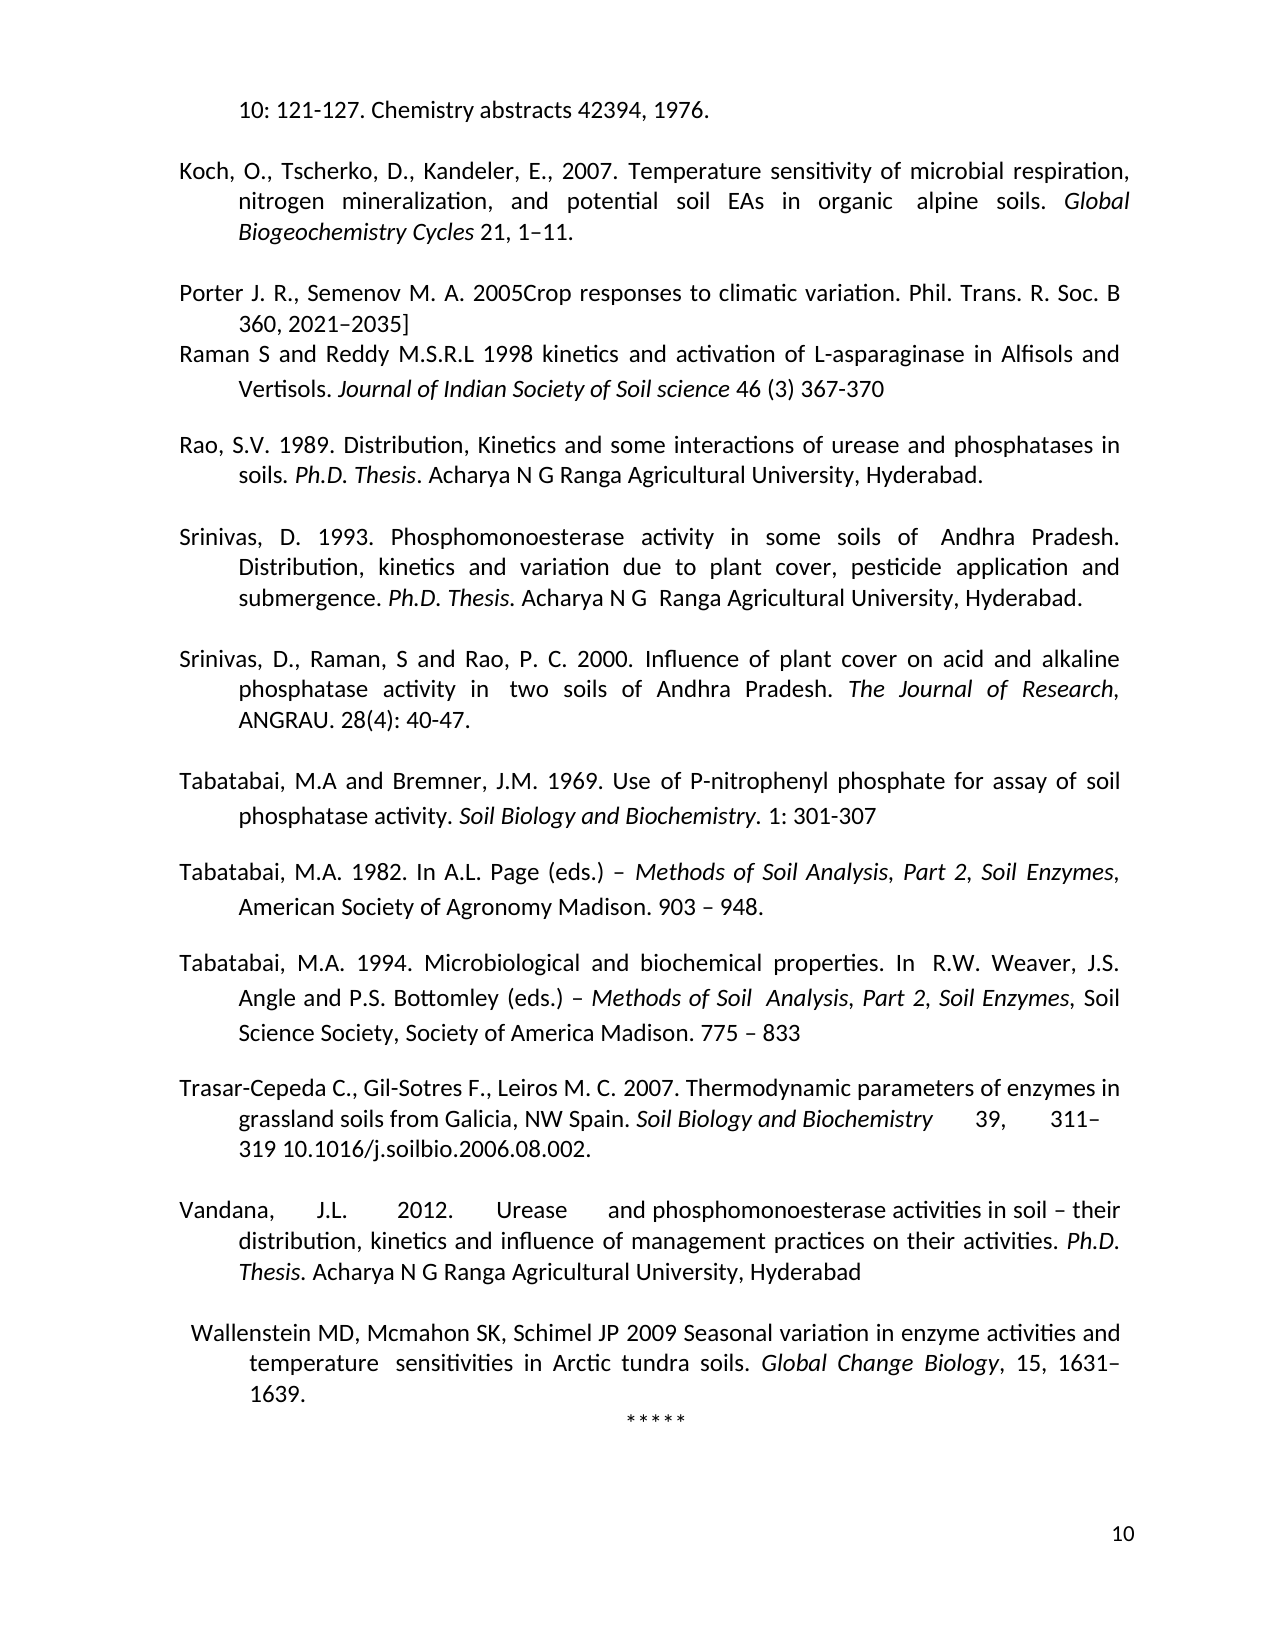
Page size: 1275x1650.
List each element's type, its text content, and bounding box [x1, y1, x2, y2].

text Koch, O., Tscherko, D., Kandeler, E., 2007. Temperature sensitivity of microbial respiration, nitrogen mineralization, and potential soil EAs in organic alpine soils. Global Biogeochemistry Cycles 21, 1–11. [179, 155, 1130, 247]
text Trasar-Cepeda C., Gil-Sotres F., Leiros M. C. 2007. Thermodynamic parameters of enzymes in grassland soils from Galicia, NW Spain. Soil Biology and Biochemistry 39, 311–319 10.1016/j.soilbio.2006.08.002. [179, 1072, 1120, 1164]
text Tabatabai, M.A and Bremner, J.M. 1969. Use of P-nitrophenyl phosphate for assay of soil phosphatase activity. Soil Biology and Biochemistry. 1: 301-307 [179, 765, 1120, 831]
text Srinivas, D., Raman, S and Rao, P. C. 2000. Influence of plant cover on acid and alkaline phosphatase activity in two soils of Andhra Pradesh. The Journal of Research, ANGRAU. 28(4): 40-47. [179, 643, 1120, 734]
text Raman S and Reddy M.S.R.L 1998 kinetics and activation of L-asparaginase in Alfisols and Vertisols. Journal of Indian Society of Soil science 46 (3) 367-370 [179, 338, 1120, 404]
text Tabatabai, M.A. 1994. Microbiological and biochemical properties. In R.W. Weaver, J.S. Angle and P.S. Bottomley (eds.) – Methods of Soil Analysis, Part 2, Soil Enzymes, Soil Science Society, Society of America Madison. 775 – 833 [179, 947, 1120, 1047]
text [179, 94, 1130, 124]
text Porter J. R., Semenov M. A. 2005Crop responses to climatic variation. Phil. Trans. R. Soc. B 360, 2021–2035] [179, 277, 1120, 338]
text Vandana, J.L. 2012. Urease and phosphomonoesterase activities in soil – their distribution, kinetics and influence of management practices on their activities. Ph.D. Thesis. Acharya N G Ranga Agricultural University, Hyderabad [179, 1195, 1121, 1286]
text ***** [191, 1408, 1121, 1439]
text Rao, S.V. 1989. Distribution, Kinetics and some interactions of urease and phosphatases in soils. Ph.D. Thesis. Acharya N G Ranga Agricultural University, Hyderabad. [179, 429, 1120, 490]
text Wallenstein MD, Mcmahon SK, Schimel JP 2009 Seasonal variation in enzyme activities and temperature sensitivities in Arctic tundra soils. Global Change Biology, 15, 1631–1639. [191, 1317, 1121, 1408]
text Srinivas, D. 1993. Phosphomonoesterase activity in some soils of Andhra Pradesh. Distribution, kinetics and variation due to plant cover, pesticide application and submergence. Ph.D. Thesis. Acharya N G Ranga Agricultural University, Hyderabad. [179, 521, 1120, 612]
text Tabatabai, M.A. 1982. In A.L. Page (eds.) – Methods of Soil Analysis, Part 2, Soil Enzymes, American Society of Agronomy Madison. 903 – 948. [179, 856, 1120, 921]
